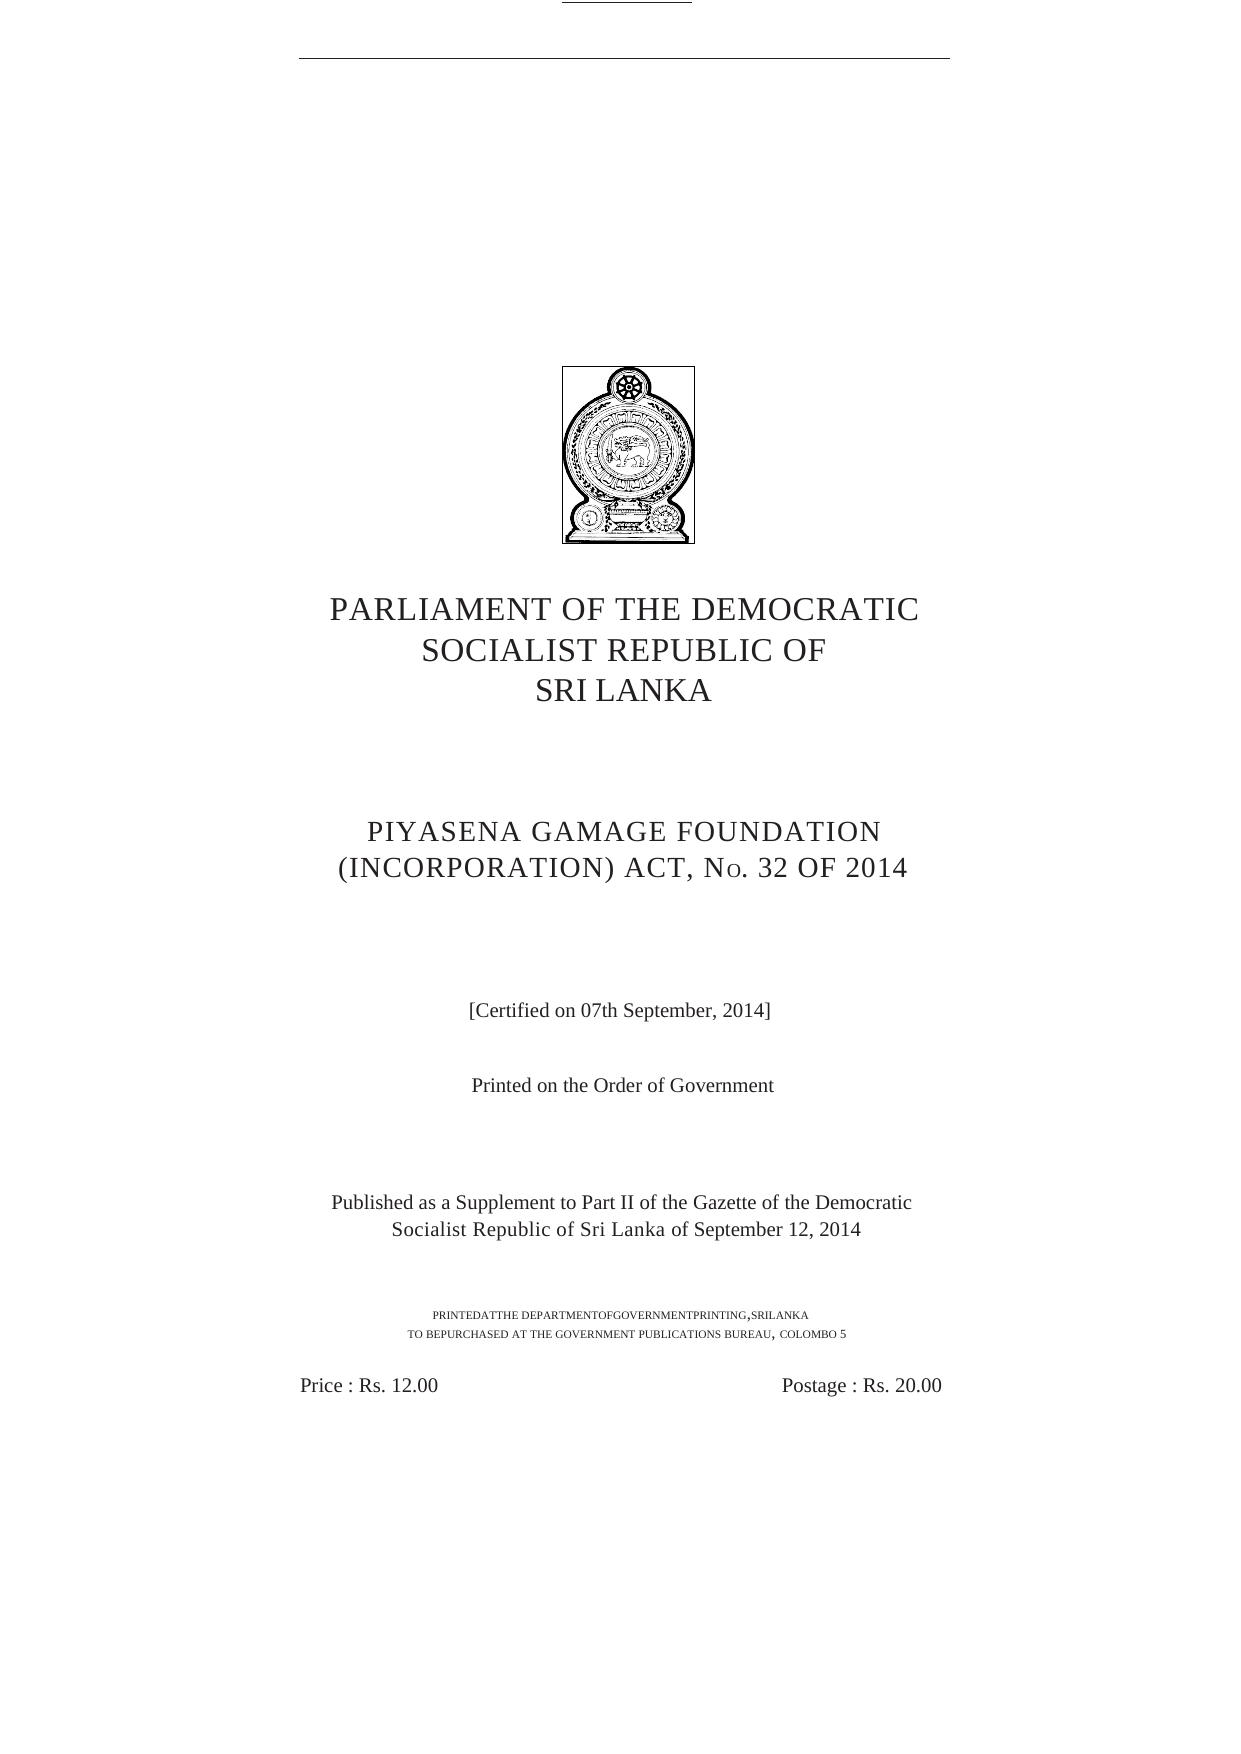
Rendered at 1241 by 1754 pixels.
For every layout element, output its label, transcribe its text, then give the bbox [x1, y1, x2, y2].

text Printed on the Order of Government [471, 1072, 1240, 1097]
text SOCIALIST REPUBLIC OF [421, 629, 1240, 669]
text [Certified on 07th September, 2014] [468, 996, 1240, 1023]
text (INCORPORATION) ACT, NO. 32 OF 2014 [338, 849, 1240, 885]
text TO BEPURCHASED AT THE GOVERNMENT PUBLICATIONS BUREAU, COLOMBO 5 [407, 1324, 1240, 1343]
text Price : Rs. 12.00 Postage : Rs. 20.00 [300, 1371, 1240, 1398]
picture [563, 367, 694, 543]
text Published as a Supplement to Part II of the Gazette of the Democratic [331, 1188, 1240, 1215]
text PIYASENA GAMAGE FOUNDATION [367, 811, 1240, 849]
text Socialist Republic of Sri Lanka of September 12, 2014 [391, 1215, 1240, 1242]
text PRINTEDATTHE DEPARTMENTOFGOVERNMENTPRINTING,SRILANKA [432, 1304, 1240, 1323]
text PARLIAMENT OF THE DEMOCRATIC [329, 586, 1240, 629]
text SRI LANKA [535, 669, 1240, 709]
